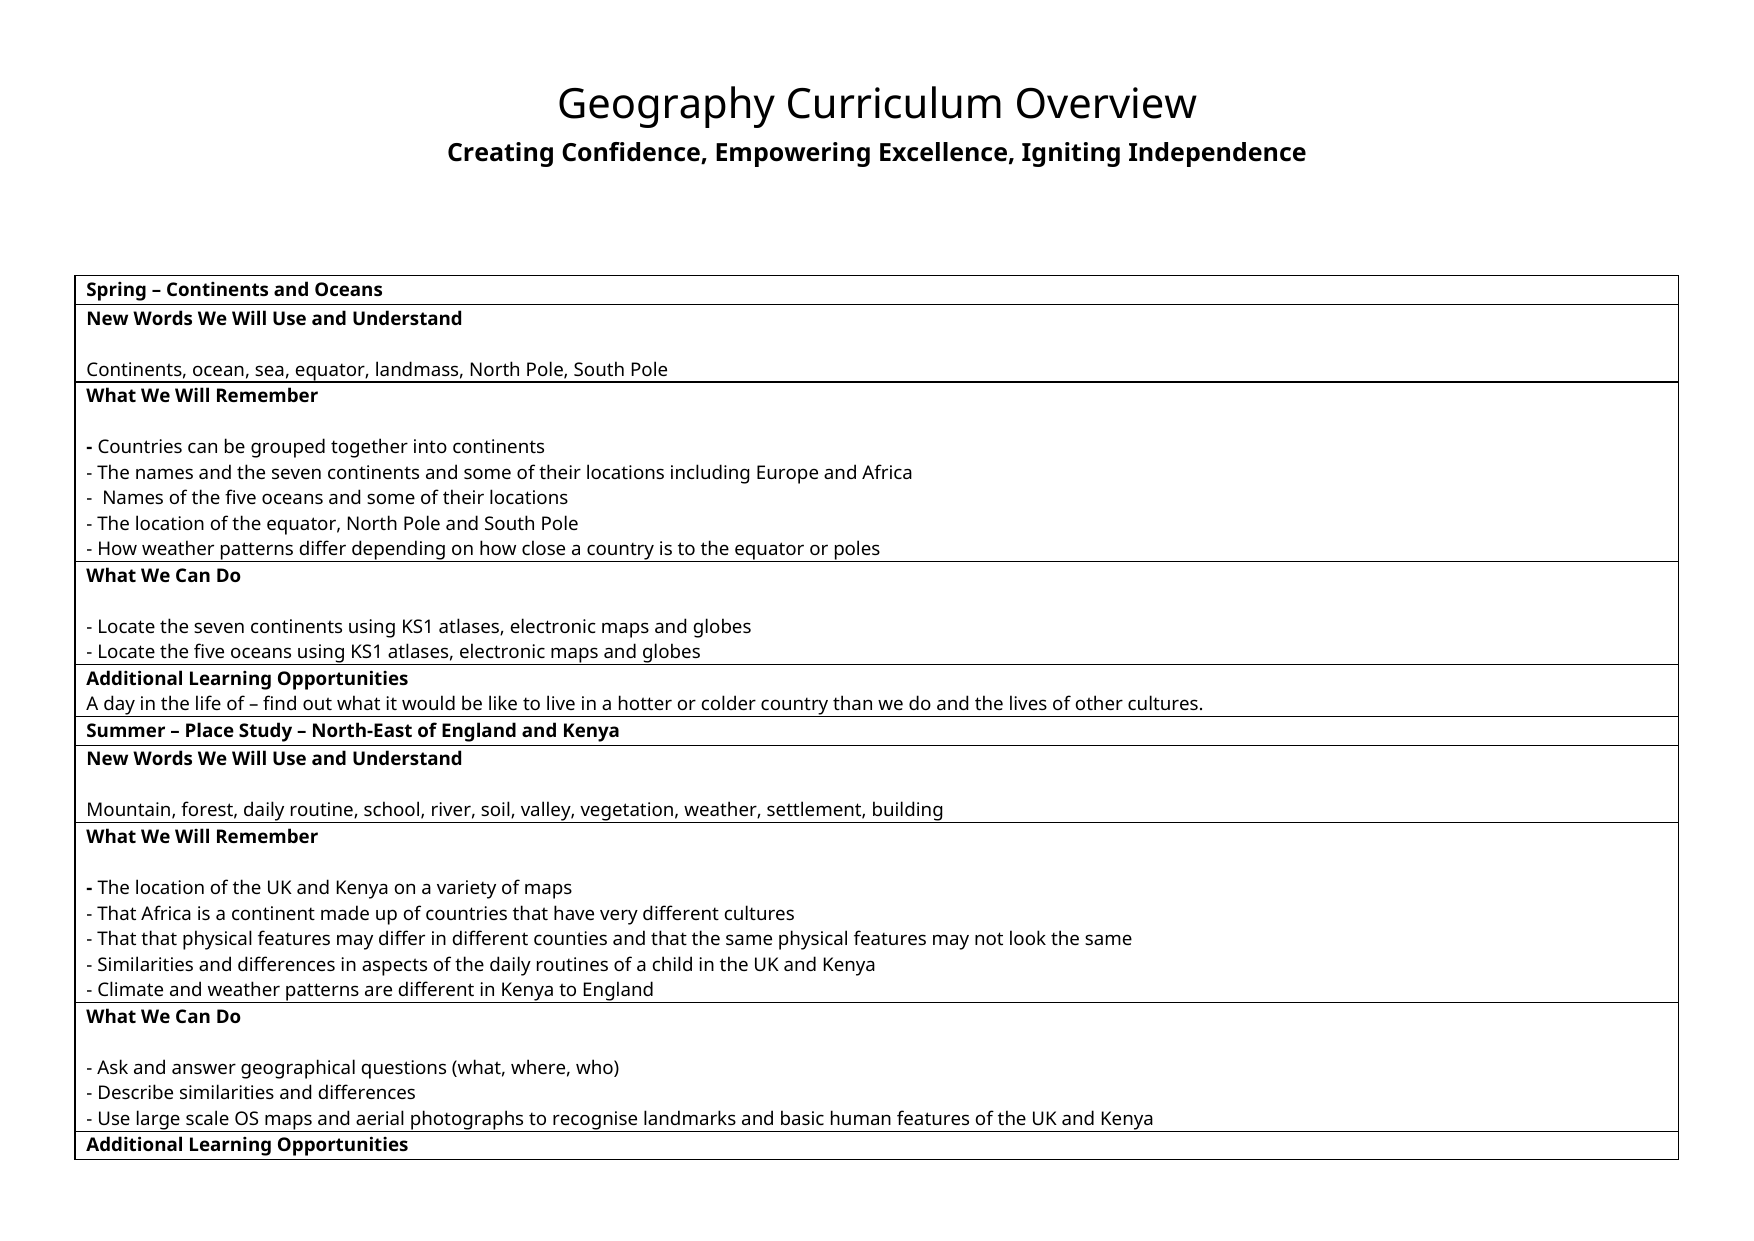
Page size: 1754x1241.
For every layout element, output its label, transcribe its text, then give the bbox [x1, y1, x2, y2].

table_cell Summer – Place Study – North-East of England and Kenya [76, 717, 1678, 744]
table_cell What We Will Remember - The location of the UK and Kenya on a variety of maps - That Africa is a continent made up of countries that have very different cultures - That that physical features may differ in different counties and that the same physical features may not look the same - Similarities and differences in aspects of the daily routines of a child in the UK and Kenya - Climate and weather patterns are different in Kenya to England [76, 823, 1678, 1002]
table_cell Spring – Continents and Oceans [76, 276, 1678, 304]
table_cell New Words We Will Use and Understand Continents, ocean, sea, equator, landmass, North Pole, South Pole [76, 305, 1678, 381]
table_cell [76, 1132, 1678, 1159]
table_cell New Words We Will Use and Understand Mountain, forest, daily routine, school, river, soil, valley, vegetation, weather, settlement, building [76, 746, 1678, 822]
table_cell What We Can Do - Ask and answer geographical questions (what, where, who) - Describe similarities and differences - Use large scale OS maps and aerial photographs to recognise landmarks and basic human features of the UK and Kenya [76, 1003, 1678, 1131]
table_cell What We Can Do - Locate the seven continents using KS1 atlases, electronic maps and globes - Locate the five oceans using KS1 atlases, electronic maps and globes [76, 562, 1678, 664]
table_cell Additional Learning Opportunities A day in the life of – find out what it would be like to live in a hotter or colder country than we do and the lives of other cultures. [76, 665, 1678, 716]
table_cell What We Will Remember - Countries can be grouped together into continents - The names and the seven continents and some of their locations including Europe and Africa - Names of the five oceans and some of their locations - The location of the equator, North Pole and South Pole - How weather patterns differ depending on how close a country is to the equator or poles [76, 383, 1678, 561]
